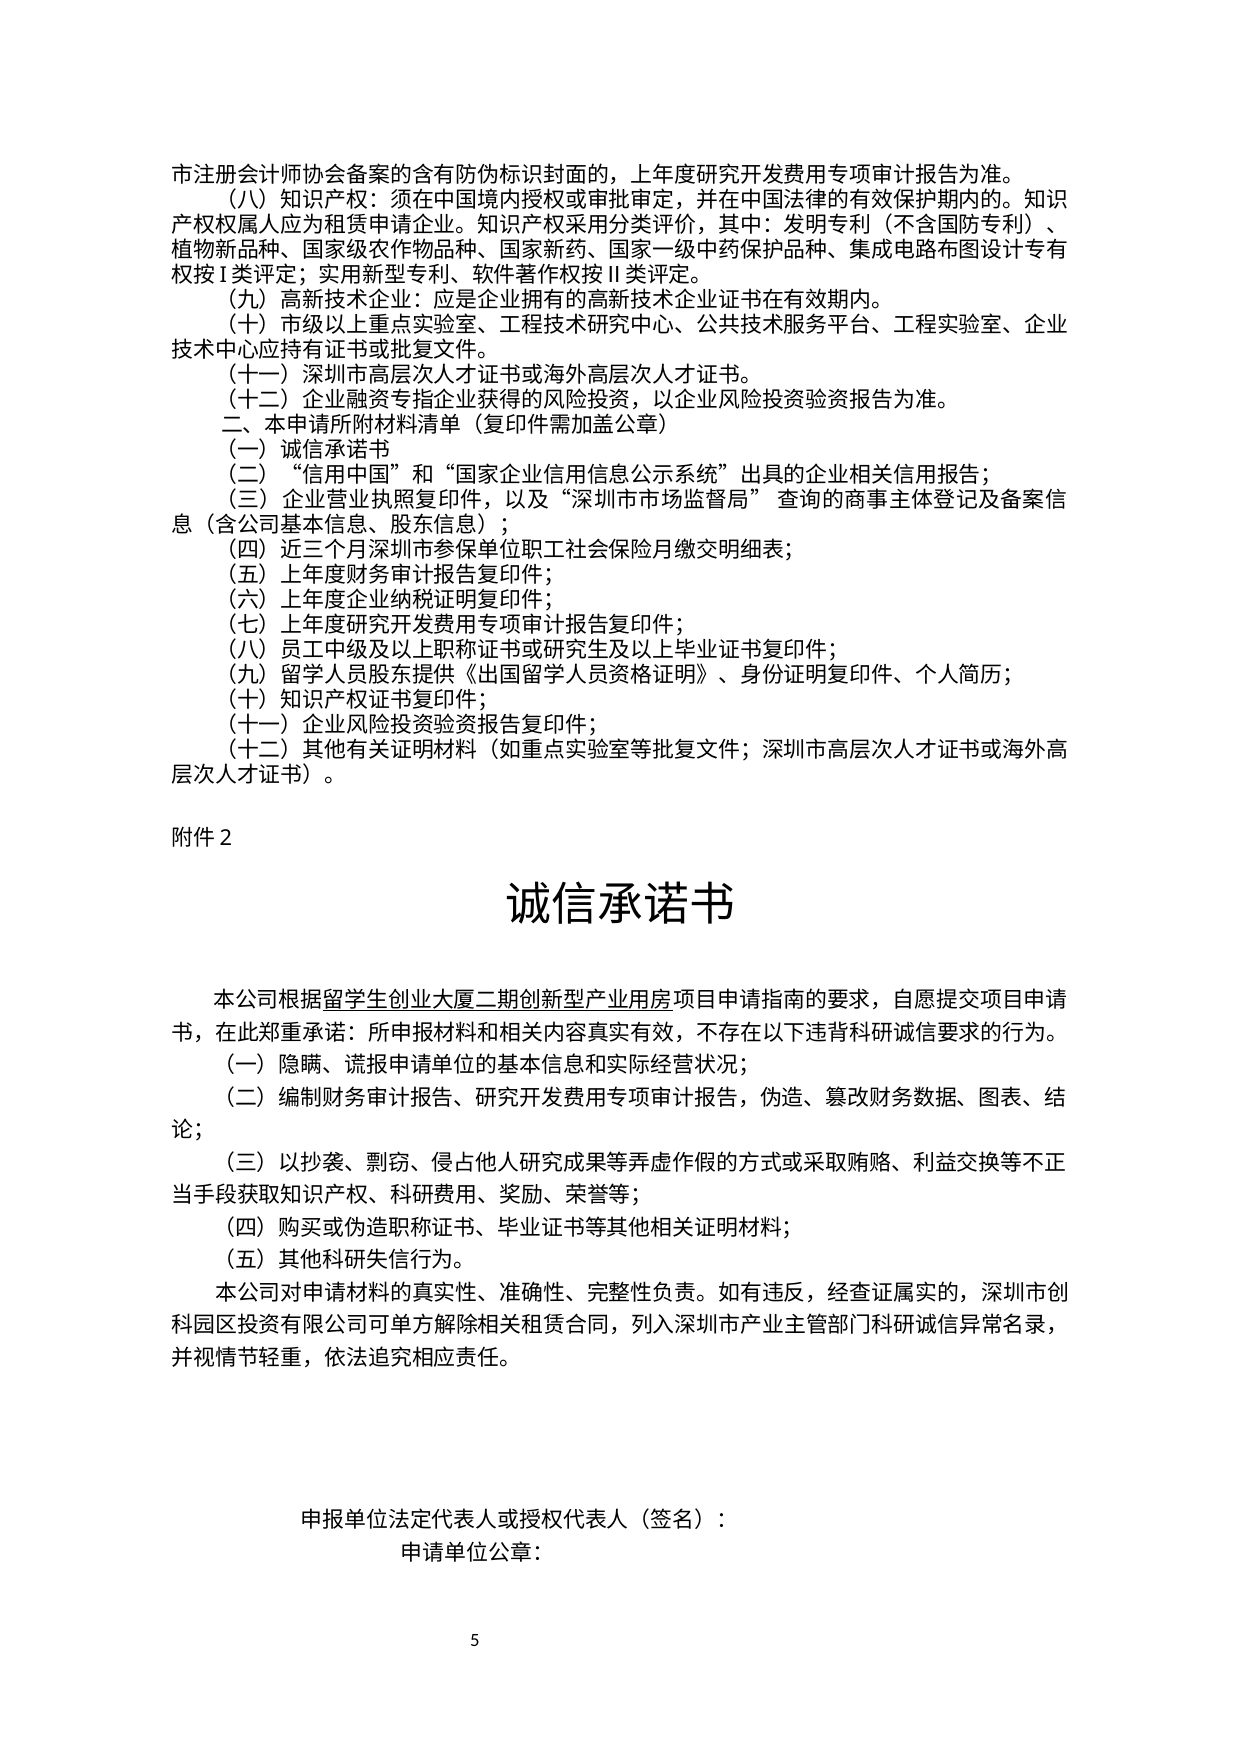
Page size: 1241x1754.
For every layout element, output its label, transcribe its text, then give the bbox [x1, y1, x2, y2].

text 申报单位法定代表人或授权代表人（签名）： [171, 1502, 1069, 1534]
text （七）上年度研究开发费用专项审计报告复印件； [171, 612, 1069, 637]
text 本公司对申请材料的真实性、准确性、完整性负责。如有违反，经查证属实的，深圳市创科园区投资有限公司可单方解除相关租赁合同，列入深圳市产业主管部门科研诚信异常名录，并视情节轻重，依法追究相应责任。 [171, 1274, 1069, 1372]
text （九）留学人员股东提供《出国留学人员资格证明》、身份证明复印件、个人简历； [171, 662, 1069, 687]
text （二）“信用中国”和“国家企业信用信息公示系统”出具的企业相关信用报告； [171, 462, 1069, 487]
text （八）员工中级及以上职称证书或研究生及以上毕业证书复印件； [171, 637, 1069, 662]
text （六）上年度企业纳税证明复印件； [171, 587, 1069, 612]
text （十）市级以上重点实验室、工程技术研究中心、公共技术服务平台、工程实验室、企业技术中心应持有证书或批复文件。 [171, 312, 1069, 362]
text （三）企业营业执照复印件，以及“深圳市市场监督局” 查询的商事主体登记及备案信息（含公司基本信息、股东信息）； [171, 487, 1069, 537]
text （十）知识产权证书复印件； [171, 687, 1069, 712]
text 二、本申请所附材料清单（复印件需加盖公章） [171, 412, 1069, 437]
text （十二）企业融资专指企业获得的风险投资，以企业风险投资验资报告为准。 [171, 387, 1069, 412]
text 申请单位公章： [171, 1534, 1069, 1567]
text （四）近三个月深圳市参保单位职工社会保险月缴交明细表； [171, 537, 1069, 562]
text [171, 162, 1069, 187]
text （五）上年度财务审计报告复印件； [171, 562, 1069, 587]
text （一）诚信承诺书 [171, 437, 1069, 462]
text 诚信承诺书 [171, 852, 1069, 949]
text （十一）企业风险投资验资报告复印件； [171, 712, 1069, 737]
text （五）其他科研失信行为。 [171, 1242, 1069, 1274]
text 本公司根据留学生创业大厦二期创新型产业用房项目申请指南的要求，自愿提交项目申请书，在此郑重承诺：所申报材料和相关内容真实有效，不存在以下违背科研诚信要求的行为。 [171, 982, 1069, 1047]
text 附件2 [171, 819, 1069, 852]
text （八）知识产权：须在中国境内授权或审批审定，并在中国法律的有效保护期内的。知识产权权属人应为租赁申请企业。知识产权采用分类评价，其中：发明专利（不含国防专利）、植物新品种、国家级农作物品种、国家新药、国家一级中药保护品种、集成电路布图设计专有权按I类评定；实用新型专利、软件著作权按Ⅱ类评定。 [171, 187, 1069, 287]
text （一）隐瞒、谎报申请单位的基本信息和实际经营状况； [171, 1047, 1069, 1079]
text （九）高新技术企业：应是企业拥有的高新技术企业证书在有效期内。 [171, 287, 1069, 312]
text （十一）深圳市高层次人才证书或海外高层次人才证书。 [171, 362, 1069, 387]
text （十二）其他有关证明材料（如重点实验室等批复文件；深圳市高层次人才证书或海外高层次人才证书）。 [171, 737, 1069, 787]
text （四）购买或伪造职称证书、毕业证书等其他相关证明材料； [171, 1209, 1069, 1242]
text （二）编制财务审计报告、研究开发费用专项审计报告，伪造、篡改财务数据、图表、结论； [171, 1079, 1069, 1144]
text （三）以抄袭、剽窃、侵占他人研究成果等弄虚作假的方式或采取贿赂、利益交换等不正当手段获取知识产权、科研费用、奖励、荣誉等； [171, 1144, 1069, 1209]
